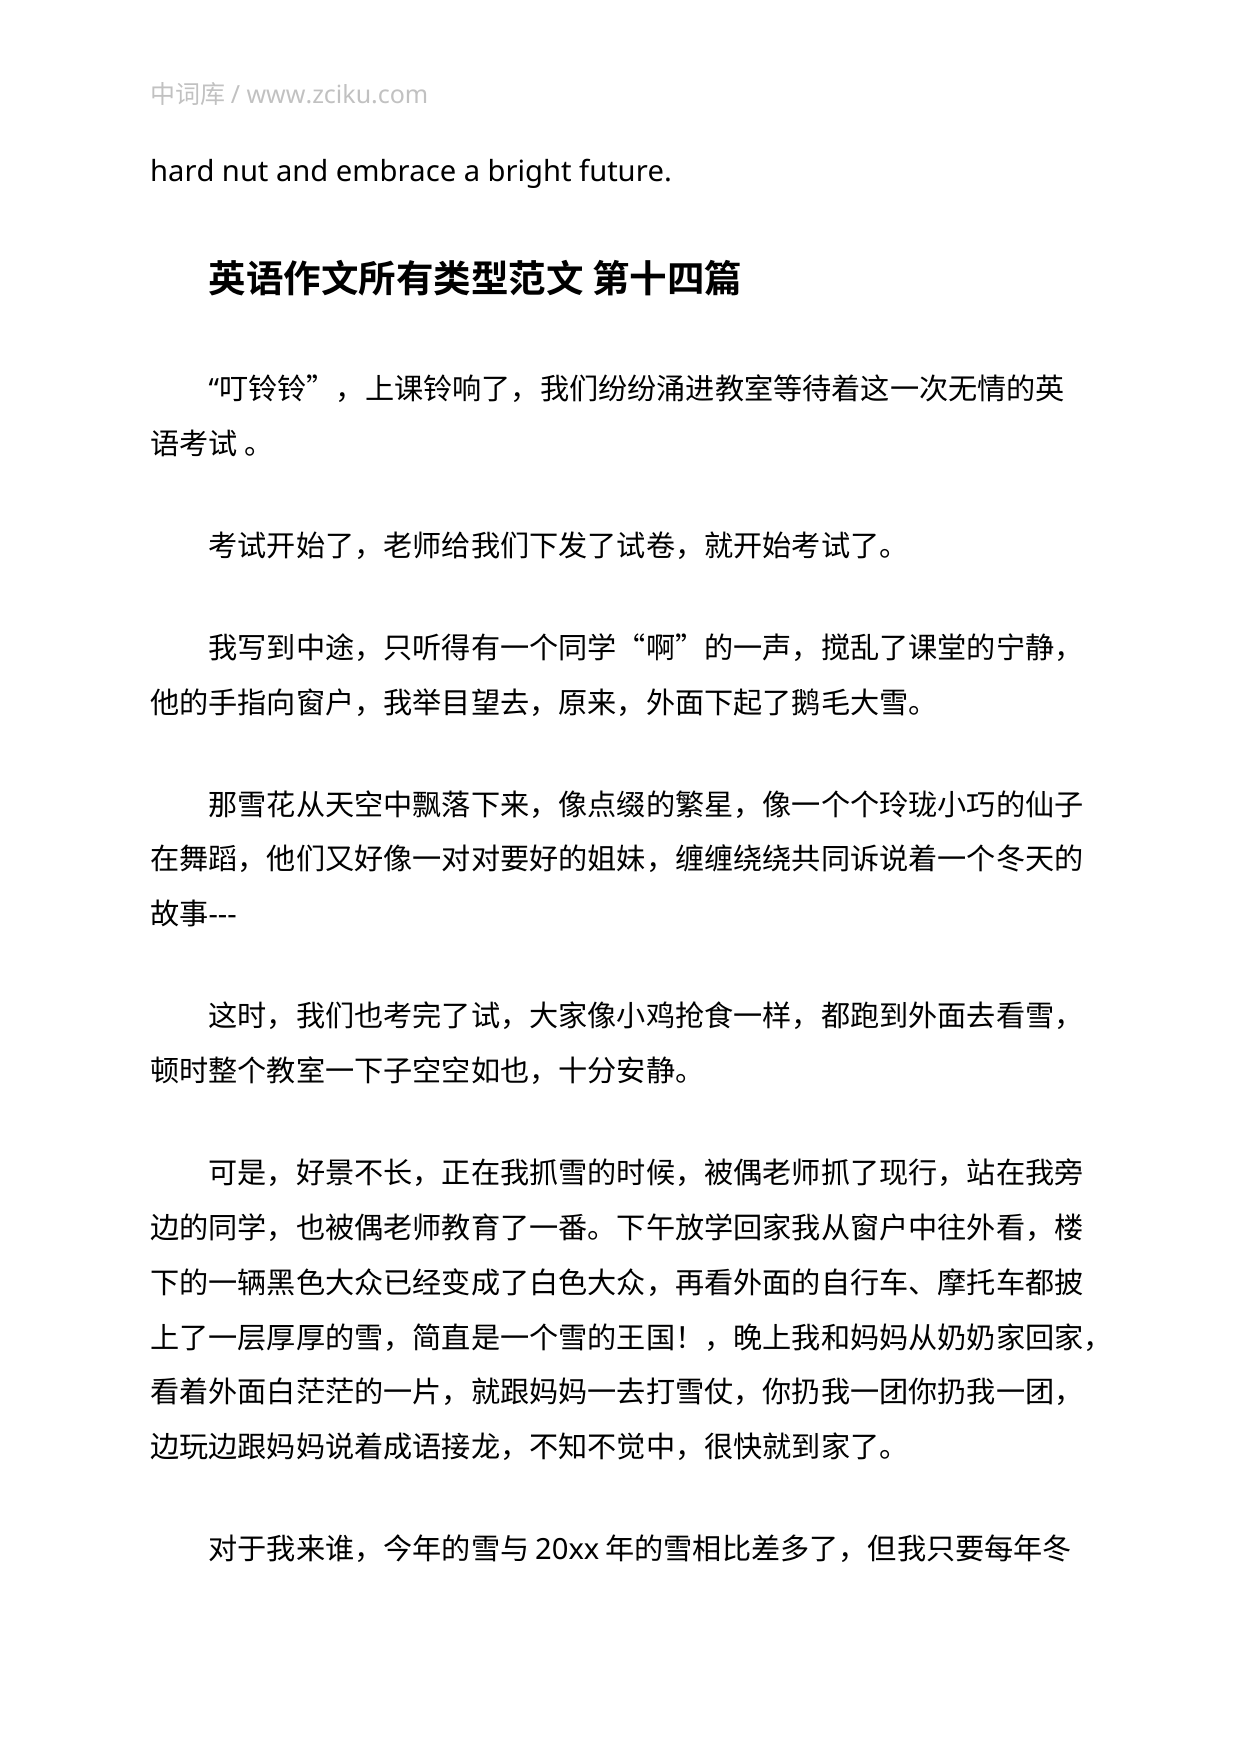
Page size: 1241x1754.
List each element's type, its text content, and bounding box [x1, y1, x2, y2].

text 考试开始了，老师给我们下发了试卷，就开始考试了。 [150, 523, 1090, 565]
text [150, 150, 1090, 190]
text 可是，好景不长，正在我抓雪的时候，被偶老师抓了现行，站在我旁边的同学，也被偶老师教育了一番。下午放学回家我从窗户中往外看，楼下的一辆黑色大众已经变成了白色大众，再看外面的自行车、摩托车都披上了一层厚厚的雪，简直是一个雪的王国！，晚上我和妈妈从奶奶家回家，看着外面白茫茫的一片，就跟妈妈一去打雪仗，你扔我一团你扔我一团，边玩边跟妈妈说着成语接龙，不知不觉中，很快就到家了。 [150, 1149, 1090, 1466]
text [150, 1526, 1090, 1568]
text 这时，我们也考完了试，大家像小鸡抢食一样，都跑到外面去看雪，顿时整个教室一下子空空如也，十分安静。 [150, 993, 1090, 1090]
text “叮铃铃”，上课铃响了，我们纷纷涌进教室等待着这一次无情的英语考试 。 [150, 366, 1090, 463]
text 那雪花从天空中飘落下来，像点缀的繁星，像一个个玲珑小巧的仙子在舞蹈，他们又好像一对对要好的姐妹，缠缠绕绕共同诉说着一个冬天的故事--- [150, 781, 1090, 933]
text 我写到中途，只听得有一个同学“啊”的一声，搅乱了课堂的宁静，他的手指向窗户，我举目望去，原来，外面下起了鹅毛大雪。 [150, 624, 1090, 722]
text 英语作文所有类型范文 第十四篇 [150, 248, 1090, 303]
